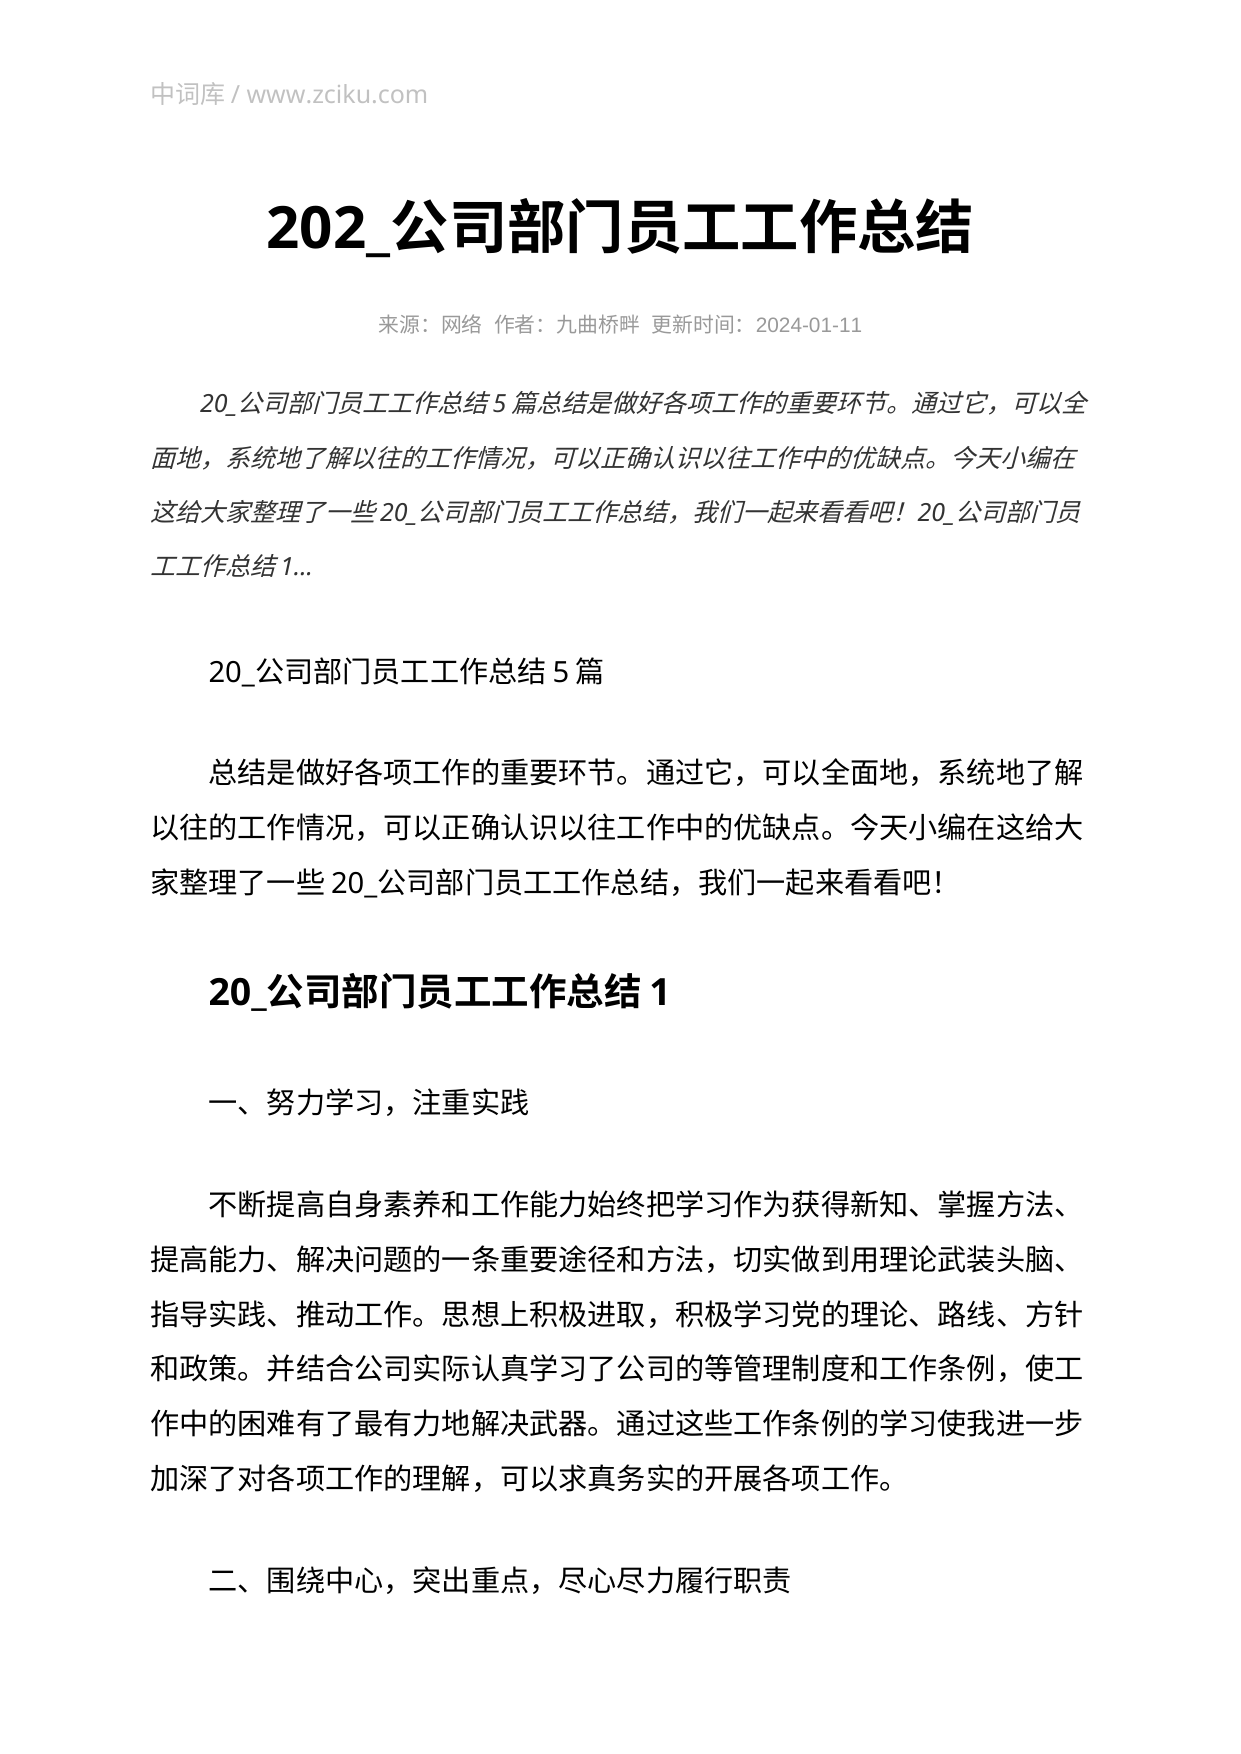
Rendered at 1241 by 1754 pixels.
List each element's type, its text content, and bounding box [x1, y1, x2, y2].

text 20_公司部门员工工作总结5篇 [150, 648, 1090, 691]
subtitle 202_公司部门员工工作总结 [150, 181, 1090, 266]
text 20_公司部门员工工作总结1 [150, 962, 1090, 1016]
text 20_公司部门员工工作总结5篇总结是做好各项工作的重要环节。通过它，可以全面地，系统地了解以往的工作情况，可以正确认识以往工作中的优缺点。今天小编在这给大家整理了一些20_公司部门员工工作总结，我们一起来看看吧！20_公司部门员工工作总结1... [150, 384, 1090, 583]
text 总结是做好各项工作的重要环节。通过它，可以全面地，系统地了解以往的工作情况，可以正确认识以往工作中的优缺点。今天小编在这给大家整理了一些20_公司部门员工工作总结，我们一起来看看吧！ [150, 750, 1090, 902]
text 二、围绕中心，突出重点，尽心尽力履行职责 [150, 1557, 1090, 1600]
text 一、努力学习，注重实践 [150, 1079, 1090, 1122]
text 不断提高自身素养和工作能力始终把学习作为获得新知、掌握方法、提高能力、解决问题的一条重要途径和方法，切实做到用理论武装头脑、指导实践、推动工作。思想上积极进取，积极学习党的理论、路线、方针和政策。并结合公司实际认真学习了公司的等管理制度和工作条例，使工作中的困难有了最有力地解决武器。通过这些工作条例的学习使我进一步加深了对各项工作的理解，可以求真务实的开展各项工作。 [150, 1181, 1090, 1498]
text 来源：网络 作者：九曲桥畔 更新时间：2024-01-11 [150, 313, 1090, 337]
